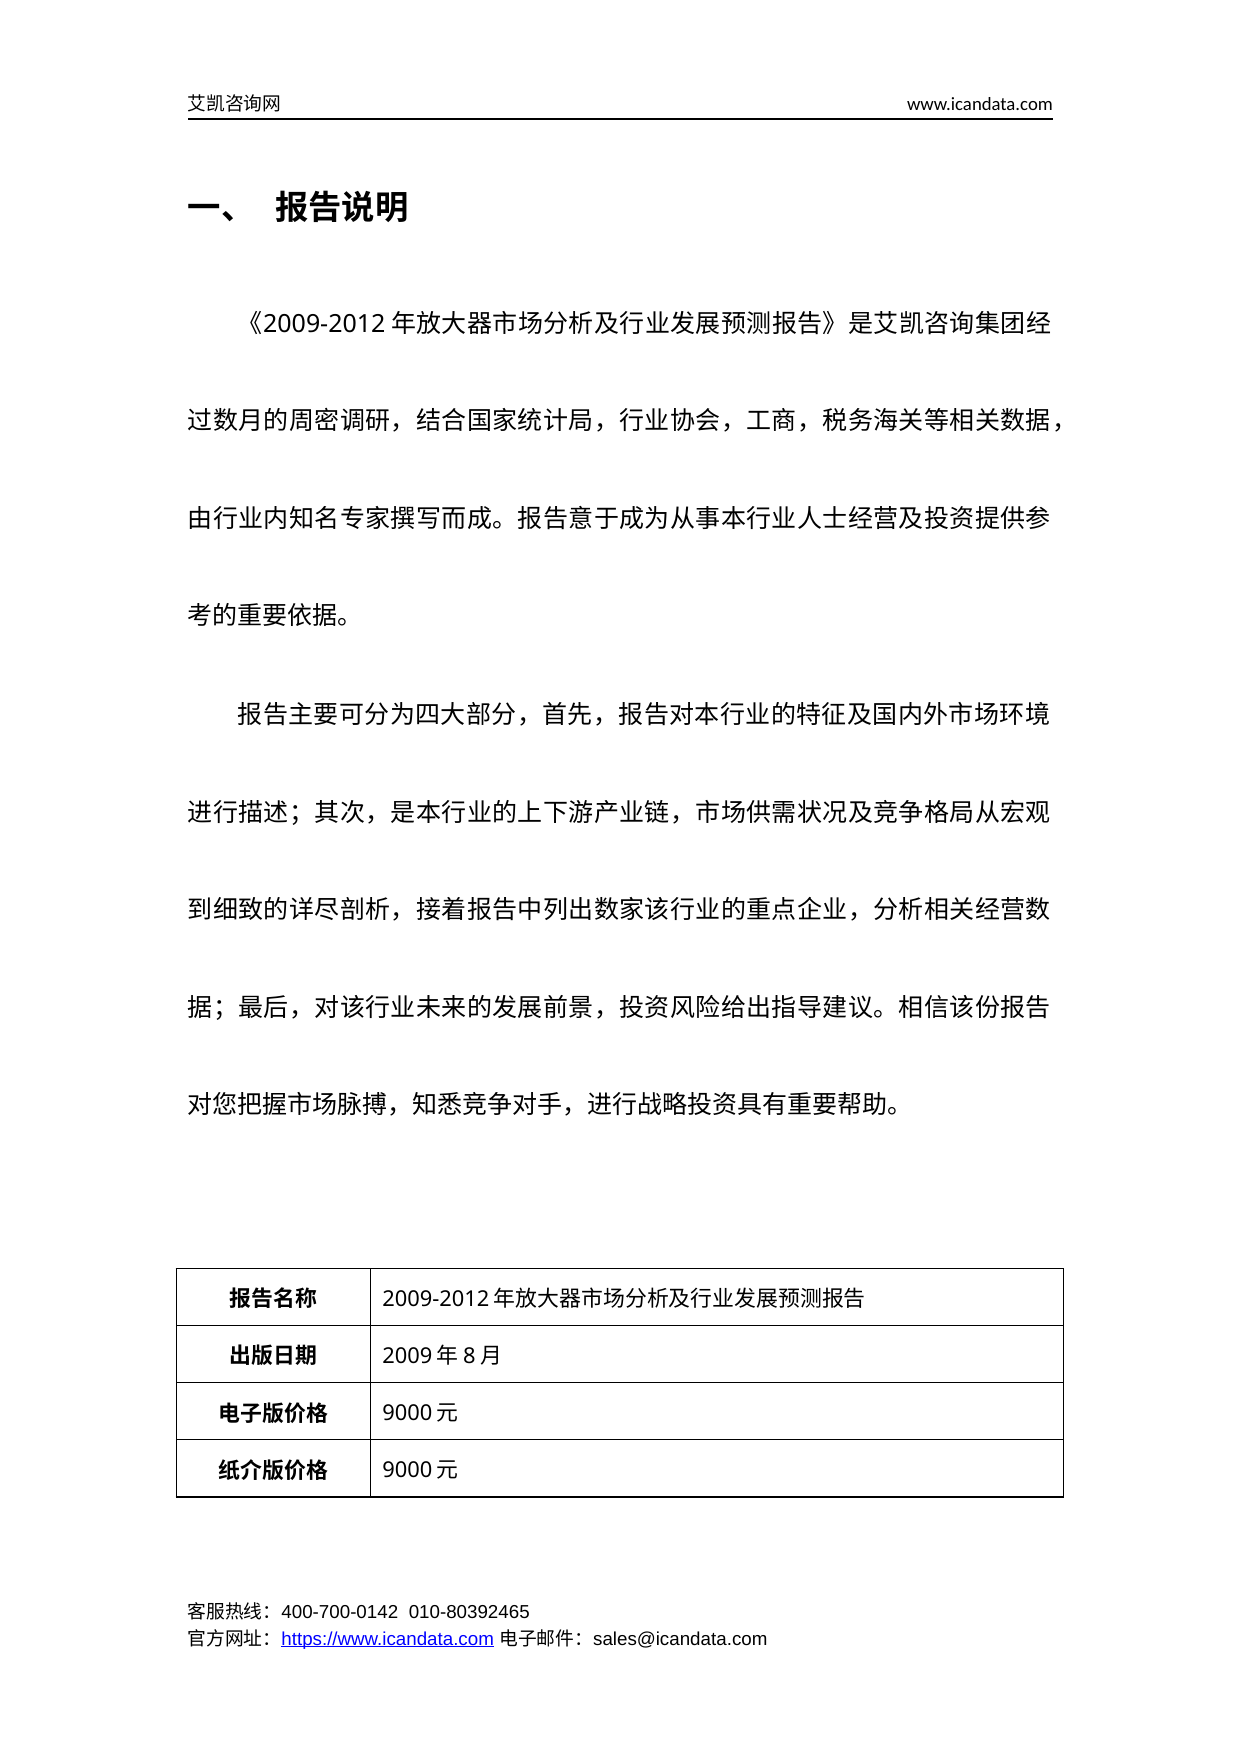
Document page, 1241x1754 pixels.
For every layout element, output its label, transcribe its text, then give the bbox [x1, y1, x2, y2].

table_cell 电子版价格 [177, 1383, 370, 1439]
table_cell 9000元 [371, 1383, 1063, 1439]
table_cell 9000元 [371, 1440, 1063, 1496]
text 《2009-2012年放大器市场分析及行业发展预测报告》是艾凯咨询集团经过数月的周密调研，结合国家统计局，行业协会，工商，税务海关等相关数据，由行业内知名专家撰写而成。报告意于成为从事本行业人士经营及投资提供参考的重要依据。 [187, 289, 1053, 646]
table_header 2009-2012年放大器市场分析及行业发展预测报告 [371, 1269, 1063, 1325]
table_cell 出版日期 [177, 1326, 370, 1382]
subtitle 报告说明 [187, 172, 1053, 237]
table_cell 纸介版价格 [177, 1440, 370, 1496]
text 报告主要可分为四大部分，首先，报告对本行业的特征及国内外市场环境进行描述；其次，是本行业的上下游产业链，市场供需状况及竞争格局从宏观到细致的详尽剖析，接着报告中列出数家该行业的重点企业，分析相关经营数据；最后，对该行业未来的发展前景，投资风险给出指导建议。相信该份报告对您把握市场脉搏，知悉竞争对手，进行战略投资具有重要帮助。 [187, 681, 1053, 1136]
table_cell 2009年8月 [371, 1326, 1063, 1382]
table_header 报告名称 [177, 1269, 370, 1325]
